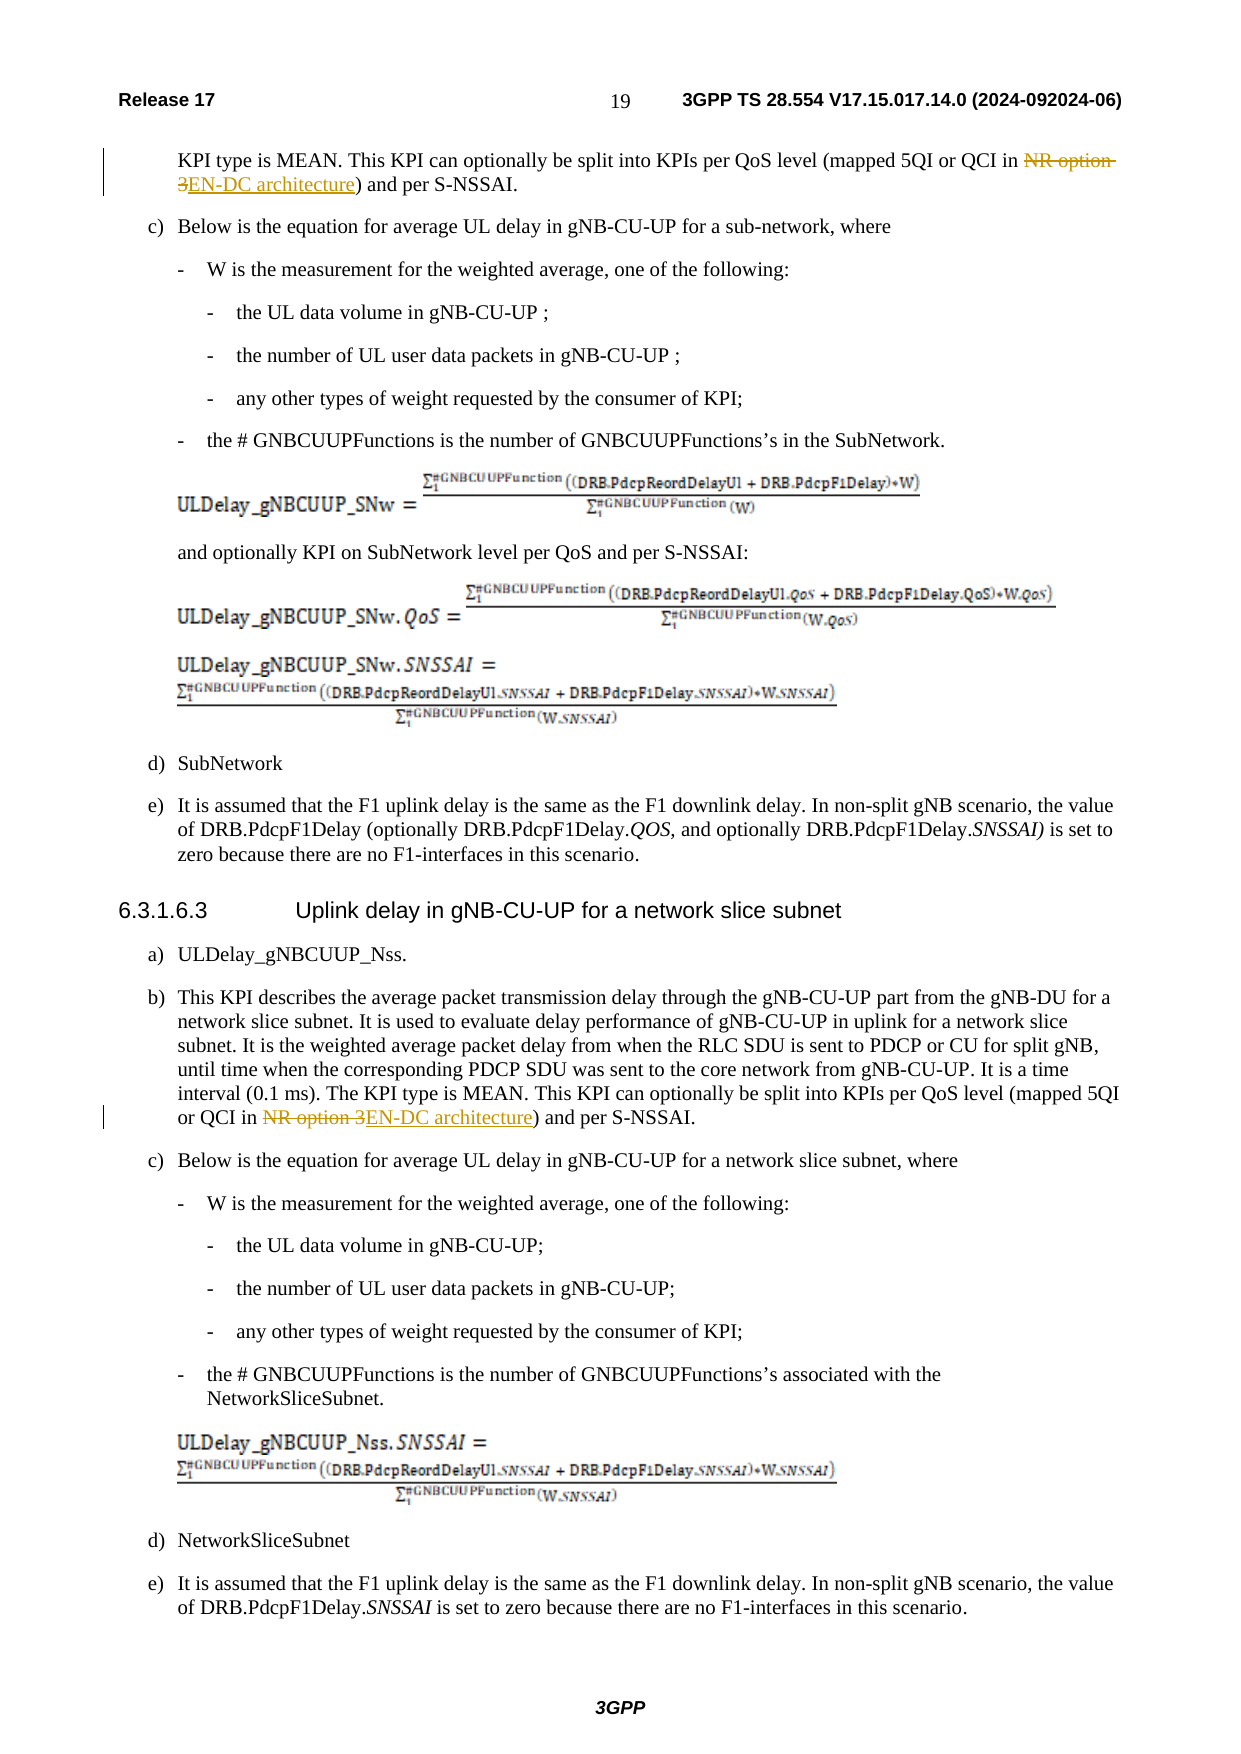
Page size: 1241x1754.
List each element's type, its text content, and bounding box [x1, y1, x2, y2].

picture [177, 681, 837, 727]
text - the # GNBCUUPFunctions is the number of GNBCUUPFunctions’s associated with the NetworkSliceSubnet. [177, 1362, 1122, 1410]
text d) NetworkSliceSubnet [148, 1528, 1122, 1552]
text d) SubNetwork [148, 751, 1122, 774]
text e) It is assumed that the F1 uplink delay is the same as the F1 downlink delay. In non-split gNB scenario, the value of DRB.PdcpF1Delay (optionally DRB.PdcpF1Delay.QOS, and optionally DRB.PdcpF1Delay.SNSSAI) is set to zero because there are no F1-interfaces in this scenario. [148, 793, 1122, 866]
picture [177, 490, 418, 517]
text e) It is assumed that the F1 uplink delay is the same as the F1 downlink delay. In non-split gNB scenario, the value of DRB.PdcpF1Delay.SNSSAI is set to zero because there are no F1-interfaces in this scenario. [148, 1571, 1122, 1619]
text a) ULDelay_gNBCUUP_Nss. [148, 942, 1122, 966]
text c) Below is the equation for average UL delay in gNB-CU-UP for a network slice subnet, where [148, 1148, 1122, 1172]
picture [466, 582, 1056, 629]
picture [177, 651, 497, 677]
picture [177, 1428, 488, 1455]
text - the # GNBCUUPFunctions is the number of GNBCUUPFunctions’s in the SubNetwork. [177, 428, 1122, 452]
picture [177, 1458, 837, 1505]
text c) Below is the equation for average UL delay in gNB-CU-UP for a sub-network, where [148, 214, 1122, 238]
text - the UL data volume in gNB-CU-UP ; [207, 300, 1122, 324]
text and optionally KPI on SubNetwork level per QoS and per S-NSSAI: [177, 540, 1122, 564]
text - the number of UL user data packets in gNB-CU-UP ; [207, 343, 1122, 367]
picture [177, 602, 462, 629]
text b) This KPI describes the average packet transmission delay through the gNB-CU-UP part from the gNB-DU for a network slice subnet. It is used to evaluate delay performance of gNB-CU-UP in uplink for a network slice subnet. It is the weighted average packet delay from when the RLC SDU is sent to PDCP or CU for split gNB, until time when the corresponding PDCP SDU was sent to the core network from gNB-CU-UP. It is a time interval (0.1 ms). The KPI type is MEAN. This KPI can optionally be split into KPIs per QoS level (mapped 5QI or QCI in ) and per S-NSSAI. [148, 985, 1122, 1129]
picture [423, 471, 920, 517]
text - W is the measurement for the weighted average, one of the following: [177, 257, 1122, 281]
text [148, 147, 1122, 196]
text - the UL data volume in gNB-CU-UP; [207, 1233, 1122, 1257]
subtitle 6.3.1.6.3 Uplink delay in gNB-CU-UP for a network slice subnet [118, 897, 1122, 923]
text - the number of UL user data packets in gNB-CU-UP; [207, 1276, 1122, 1300]
text - W is the measurement for the weighted average, one of the following: [177, 1191, 1122, 1215]
text - any other types of weight requested by the consumer of KPI; [207, 386, 1122, 410]
text - any other types of weight requested by the consumer of KPI; [207, 1319, 1122, 1343]
